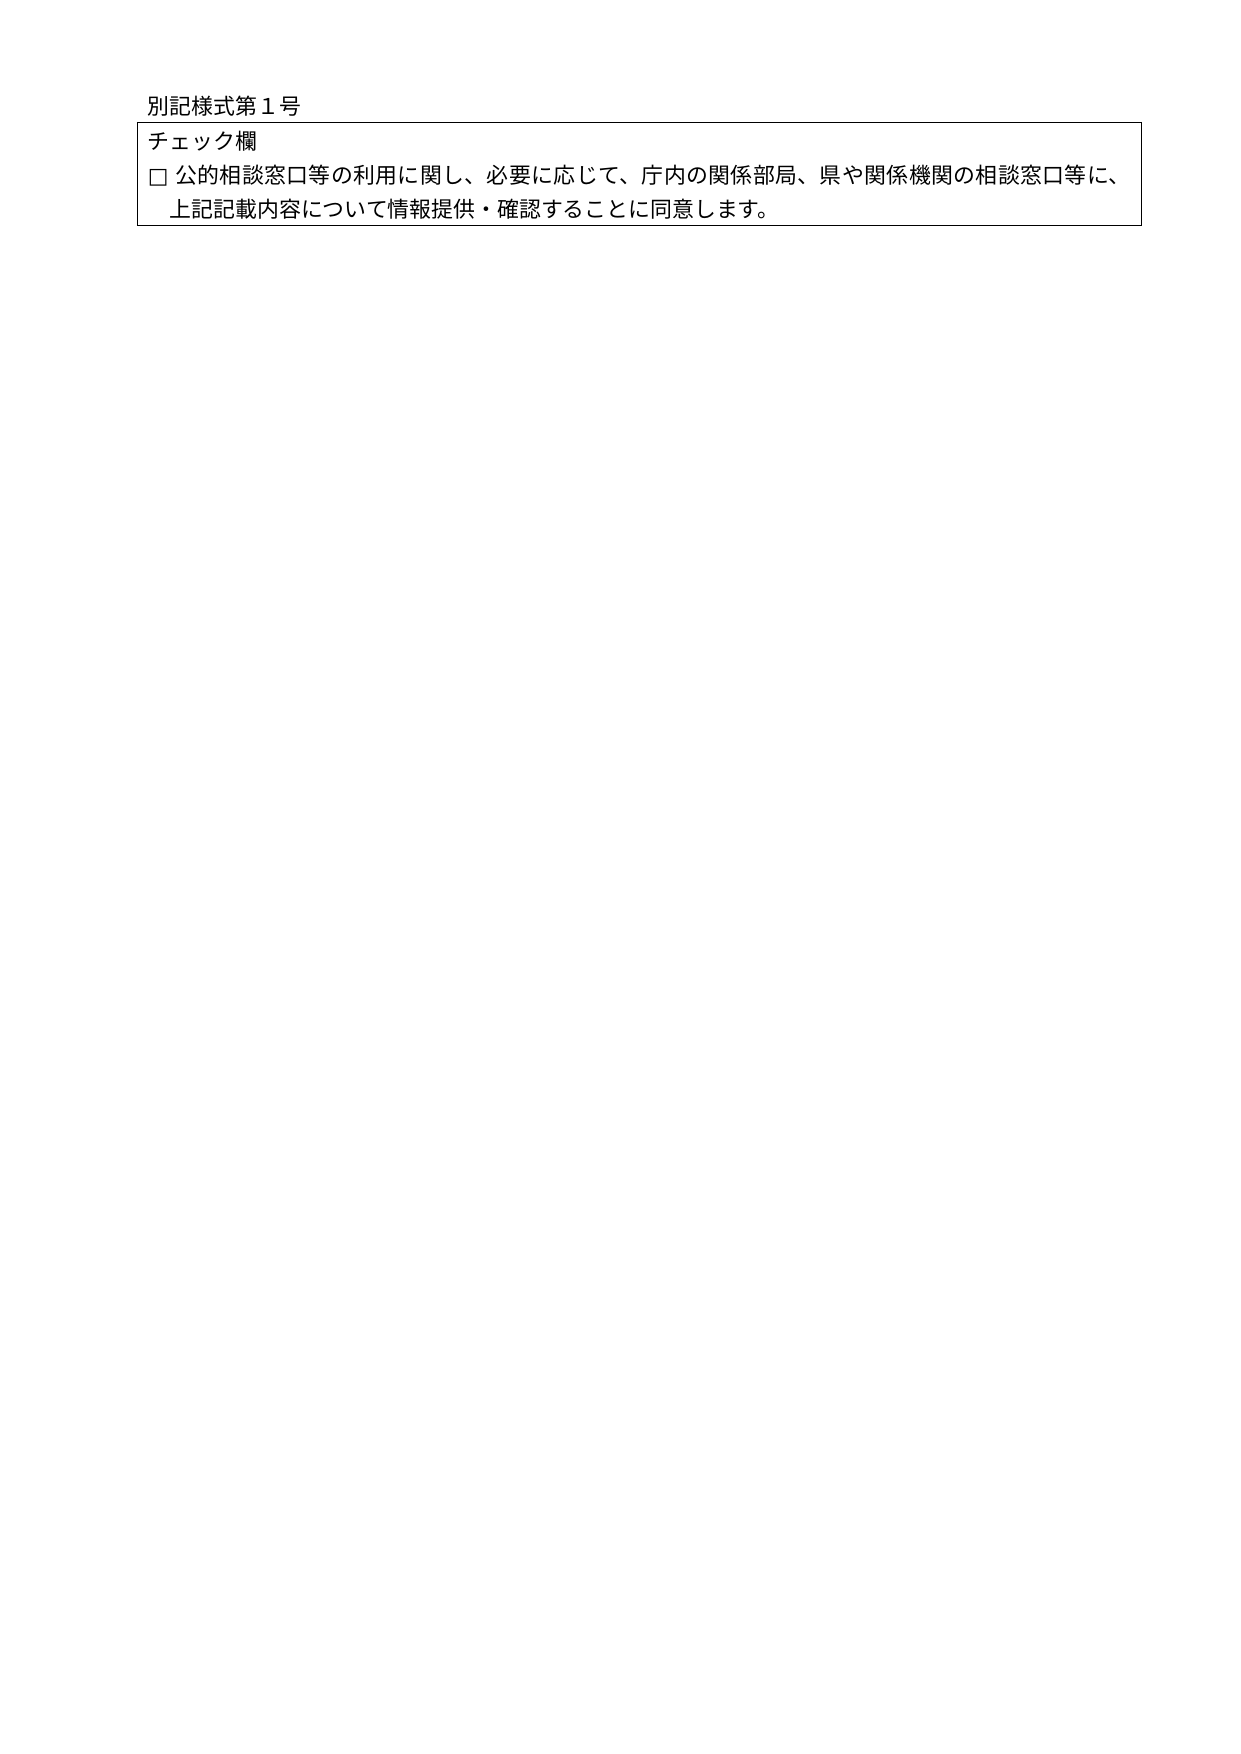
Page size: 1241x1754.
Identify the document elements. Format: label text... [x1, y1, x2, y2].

table_cell チェック欄 □ 公的相談窓口等の利用に関し、必要に応じて、庁内の関係部局、県や関係機関の相談窓口等に、上記記載内容について情報提供・確認することに同意します。 [138, 123, 1141, 225]
